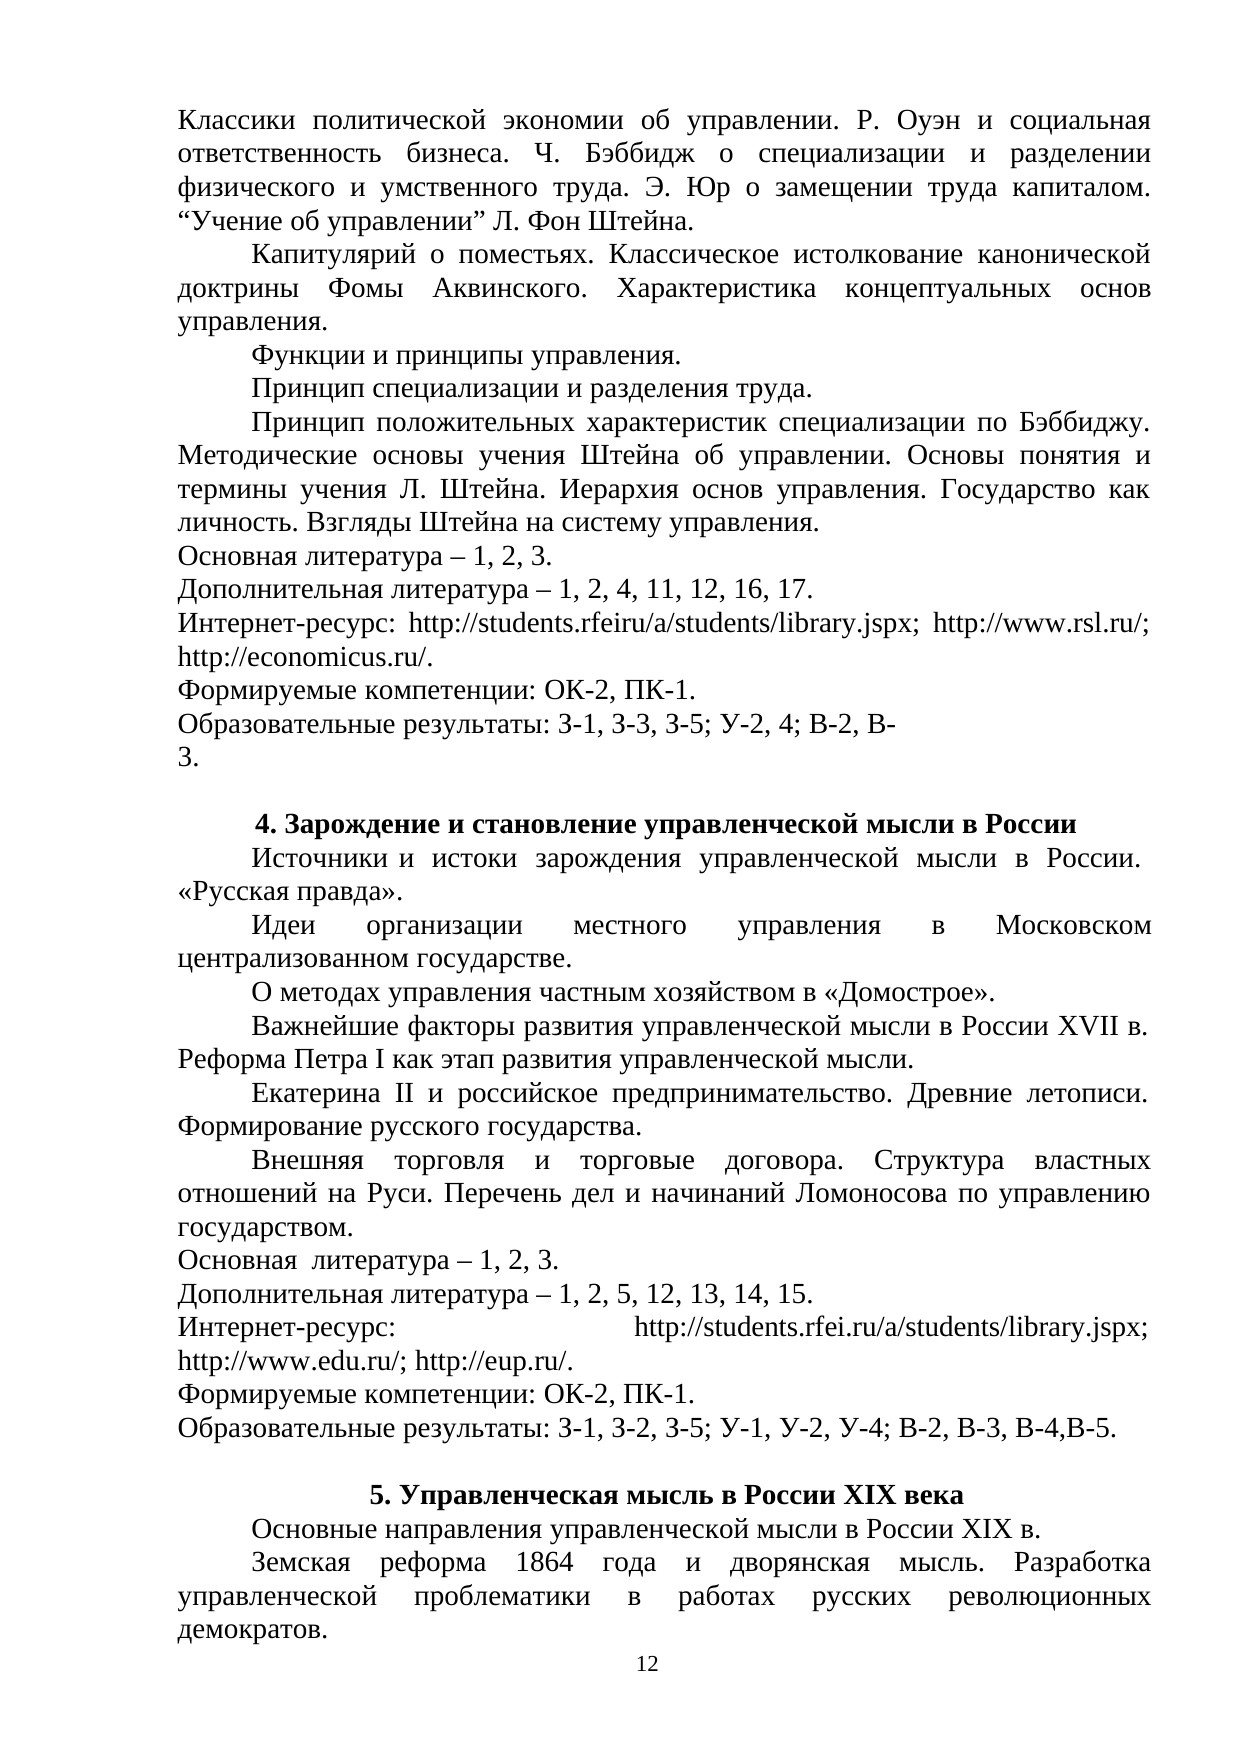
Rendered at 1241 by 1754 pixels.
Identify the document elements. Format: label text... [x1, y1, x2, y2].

text Капитулярий о поместьях. Классическое истолкование канонической доктрины Фомы Аквинского. Характеристика концептуальных основ управления. [177, 236, 1151, 337]
text Дополнительная литература – 1, 2, 5, 12, 13, 14, 15. [177, 1276, 1207, 1309]
text Образовательные результаты: З-1, З-2, З-5; У-1, У-2, У-4; В-2, В-3, В-4,В-5. [177, 1410, 1207, 1444]
text Важнейшие факторы развития управленческой мысли в России XVII в. [251, 1008, 1207, 1041]
text Идеи организации местного управления в Московском централизованном государстве. [177, 907, 1152, 974]
text Основные направления управленческой мысли в России XIX в. [251, 1511, 1207, 1544]
text Реформа Петра I как этап развития управленческой мысли. [177, 1041, 1207, 1075]
text Классики политической экономии об управлении. Р. Оуэн и социальная ответственность бизнеса. Ч. Бэббидж о специализации и разделении физического и умственного труда. Э. Юр о замещении труда капиталом. “Учение об управлении” Л. Фон Штейна. [177, 102, 1151, 236]
subtitle Управленческая мысль в России XIX века [369, 1477, 1207, 1511]
text Земская реформа 1864 года и дворянская мысль. Разработка управленческой проблематики в работах русских революционных демократов. [177, 1544, 1152, 1645]
text Екатерина II и российское предпринимательство. Древние летописи. [251, 1075, 1207, 1108]
text Основная литература – 1, 2, 3. [177, 538, 1207, 572]
text Формируемые компетенции: ОК-2, ПК-1. Образовательные результаты: З-1, З-3, З-5; У-2, 4; В-2, В-3. [177, 672, 914, 773]
text Формирование русского государства. [177, 1108, 1207, 1142]
text Принцип положительных характеристик специализации по Бэббиджу. Методические основы учения Штейна об управлении. Основы понятия и термины учения Л. Штейна. Иерархия основ управления. Государство как личность. Взгляды Штейна на систему управления. [177, 404, 1151, 538]
text Источники и истоки зарождения управленческой мысли в России. [251, 840, 1207, 873]
text Внешняя торговля и торговые договора. Структура властных отношений на Руси. Перечень дел и начинаний Ломоносова по управлению государством. [177, 1142, 1151, 1242]
text Принцип специализации и разделения труда. [251, 370, 1207, 404]
text Интернет-ресурс: http://students.rfei.ru/a/students/library.jspx; http://www.edu.ru/; http://eup.ru/. [177, 1309, 1152, 1377]
subtitle Зарождение и становление управленческой мысли в России [255, 806, 1207, 840]
text Интернет-ресурс: http://students.rfeiru/a/students/library.jspx; http://www.rsl.ru/; http://economicus.ru/. [177, 605, 1207, 672]
text «Русская правда». [177, 873, 1207, 907]
text Формируемые компетенции: ОК-2, ПК-1. [177, 1377, 1207, 1410]
text Функции и принципы управления. [251, 337, 1207, 370]
text О методах управления частным хозяйством в «Домострое». [251, 974, 1207, 1008]
text Дополнительная литература – 1, 2, 4, 11, 12, 16, 17. [177, 572, 1207, 605]
text Основная литература – 1, 2, 3. [177, 1242, 1207, 1276]
